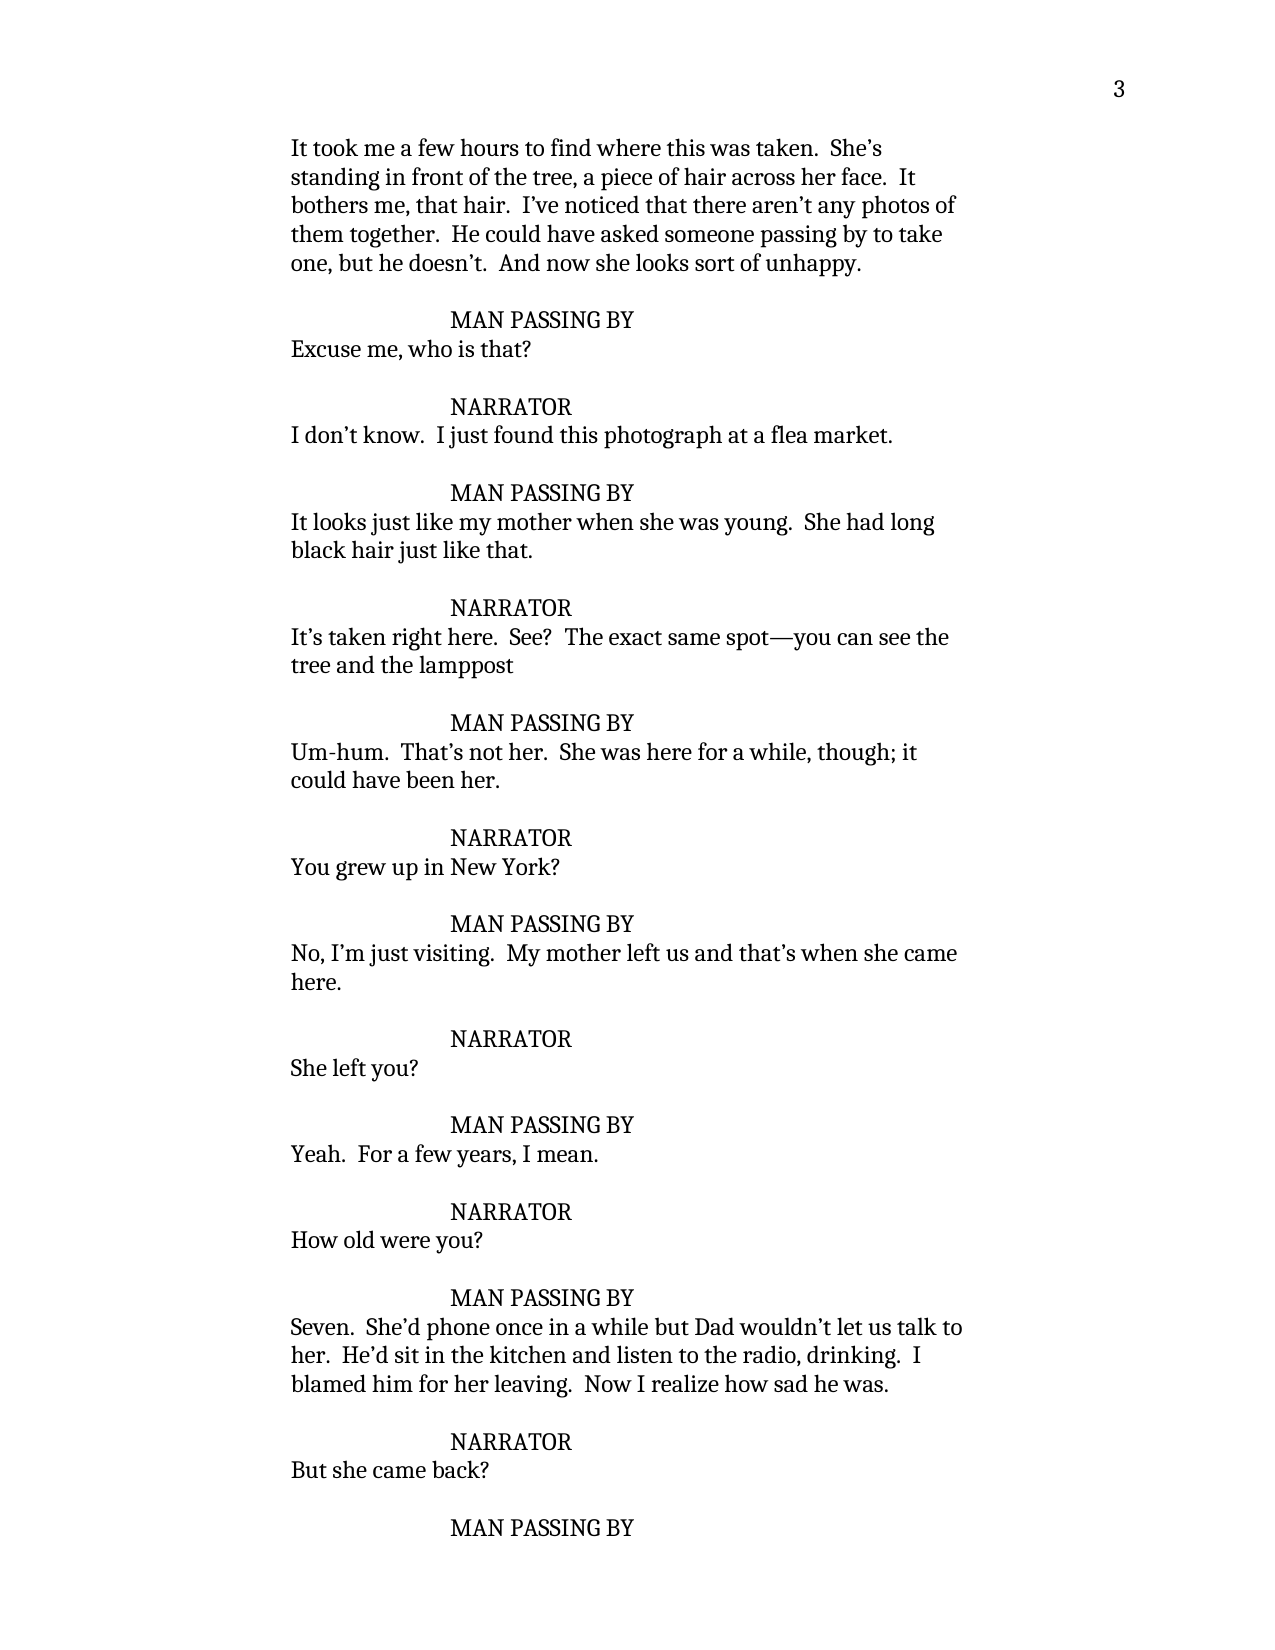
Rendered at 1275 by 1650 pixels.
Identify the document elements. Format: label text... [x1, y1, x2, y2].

text She left you? [291, 1054, 975, 1082]
text No, I’m just visiting. My mother left us and that’s when she came here. [291, 939, 975, 996]
text It took me a few hours to find where this was taken. She’s standing in front of the tree, a piece of hair across her face. It bothers me, that hair. I’ve noticed that there aren’t any photos of them together. He could have asked someone passing by to take one, but he doesn’t. And now she looks sort of unhappy. [291, 134, 975, 277]
text How old were you? [291, 1226, 975, 1255]
text NARRATOR [450, 1025, 975, 1054]
text It’s taken right here. See? The exact same spot—you can see the tree and the lamppost [291, 622, 975, 680]
text But she came back? [291, 1456, 975, 1485]
text I don’t know. I just found this photograph at a flea market. [291, 421, 975, 450]
text NARRATOR [450, 1427, 975, 1456]
text MAN PASSING BY [450, 910, 975, 939]
text NARRATOR [450, 824, 975, 852]
text Um-hum. That’s not her. She was here for a while, though; it could have been her. [291, 737, 975, 795]
text Yeah. For a few years, I mean. [291, 1140, 975, 1169]
text NARRATOR [450, 1197, 975, 1226]
text MAN PASSING BY [450, 1514, 975, 1542]
text Seven. She’d phone once in a while but Dad wouldn’t let us talk to her. He’d sit in the kitchen and listen to the radio, drinking. I blamed him for her leaving. Now I realize how sad he was. [291, 1312, 975, 1399]
text NARRATOR [450, 392, 975, 421]
text MAN PASSING BY [450, 709, 975, 737]
text MAN PASSING BY [450, 479, 975, 507]
text It looks just like my mother when she was young. She had long black hair just like that. [291, 507, 975, 565]
text NARRATOR [450, 594, 975, 622]
text MAN PASSING BY [450, 1111, 975, 1140]
text You grew up in New York? [291, 852, 975, 881]
text MAN PASSING BY [450, 1284, 975, 1312]
text Excuse me, who is that? [291, 335, 975, 364]
text MAN PASSING BY [450, 306, 975, 335]
